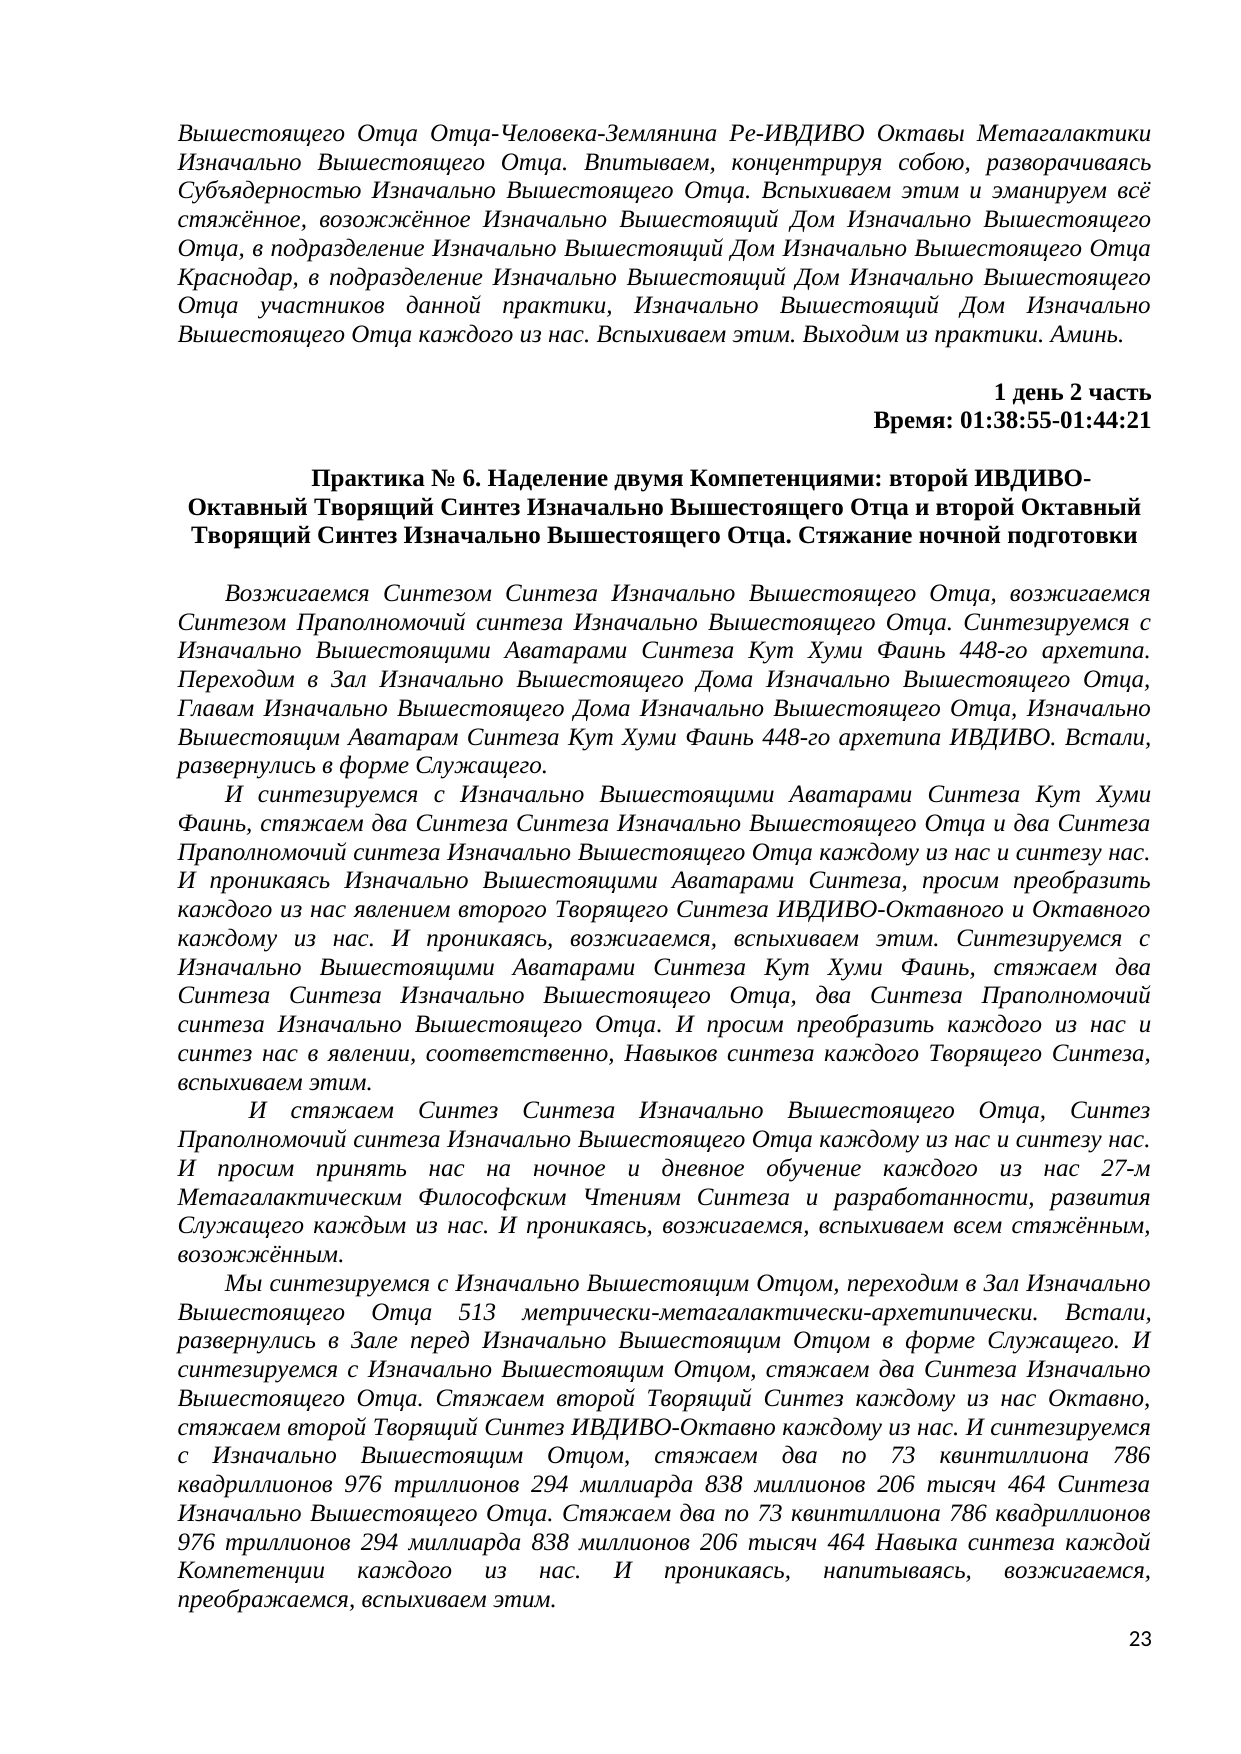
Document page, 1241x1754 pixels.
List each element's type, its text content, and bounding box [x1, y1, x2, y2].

text Возжигаемся Синтезом Синтеза Изначально Вышестоящего Отца, возжигаемся Синтезом Праполномочий синтеза Изначально Вышестоящего Отца. Синтезируемся с Изначально Вышестоящими Аватарами Синтеза Кут Хуми Фаинь 448-го архетипа. Переходим в Зал Изначально Вышестоящего Дома Изначально Вышестоящего Отца, Главам Изначально Вышестоящего Дома Изначально Вышестоящего Отца, Изначально Вышестоящим Аватарам Синтеза Кут Хуми Фаинь 448-го архетипа ИВДИВО. Встали, развернулись в форме Служащего. [177, 578, 1152, 779]
text И синтезируемся с Изначально Вышестоящими Аватарами Синтеза Кут Хуми Фаинь, стяжаем два Синтеза Синтеза Изначально Вышестоящего Отца и два Синтеза Праполномочий синтеза Изначально Вышестоящего Отца каждому из нас и синтезу нас. И проникаясь Изначально Вышестоящими Аватарами Синтеза, просим преобразить каждого из нас явлением второго Творящего Синтеза ИВДИВО-Октавного и Октавного каждому из нас. И проникаясь, возжигаемся, вспыхиваем этим. Синтезируемся с Изначально Вышестоящими Аватарами Синтеза Кут Хуми Фаинь, стяжаем два Синтеза Синтеза Изначально Вышестоящего Отца, два Синтеза Праполномочий синтеза Изначально Вышестоящего Отца. И просим преобразить каждого из нас и синтез нас в явлении, соответственно, Навыков синтеза каждого Творящего Синтеза, вспыхиваем этим. [177, 779, 1152, 1096]
text 1 день 2 часть [177, 377, 1152, 406]
text Практика № 6. Наделение двумя Компетенциями: второй ИВДИВО-Октавный Творящий Синтез Изначально Вышестоящего Отца и второй Октавный Творящий Синтез Изначально Вышестоящего Отца. Стяжание ночной подготовки [177, 463, 1152, 549]
text Мы синтезируемся с Изначально Вышестоящим Отцом, переходим в Зал Изначально Вышестоящего Отца 513 метрически-метагалактически-архетипически. Встали, развернулись в Зале перед Изначально Вышестоящим Отцом в форме Служащего. И синтезируемся с Изначально Вышестоящим Отцом, стяжаем два Синтеза Изначально Вышестоящего Отца. Стяжаем второй Творящий Синтез каждому из нас Октавно, стяжаем второй Творящий Синтез ИВДИВО-Октавно каждому из нас. И синтезируемся с Изначально Вышестоящим Отцом, стяжаем два по 73 квинтиллиона 786 квадриллионов 976 триллионов 294 миллиарда 838 миллионов 206 тысяч 464 Синтеза Изначально Вышестоящего Отца. Стяжаем два по 73 квинтиллиона 786 квадриллионов 976 триллионов 294 миллиарда 838 миллионов 206 тысяч 464 Навыка синтеза каждой Компетенции каждого из нас. И проникаясь, напитываясь, возжигаемся, преображаемся, вспыхиваем этим. [177, 1268, 1152, 1613]
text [177, 118, 1152, 348]
text И стяжаем Синтез Синтеза Изначально Вышестоящего Отца, Синтез Праполномочий синтеза Изначально Вышестоящего Отца каждому из нас и синтезу нас. И просим принять нас на ночное и дневное обучение каждого из нас 27-м Метагалактическим Философским Чтениям Синтеза и разработанности, развития Служащего каждым из нас. И проникаясь, возжигаемся, вспыхиваем всем стяжённым, возожжённым. [177, 1096, 1152, 1268]
text Время: 01:38:55-01:44:21 [177, 406, 1152, 434]
